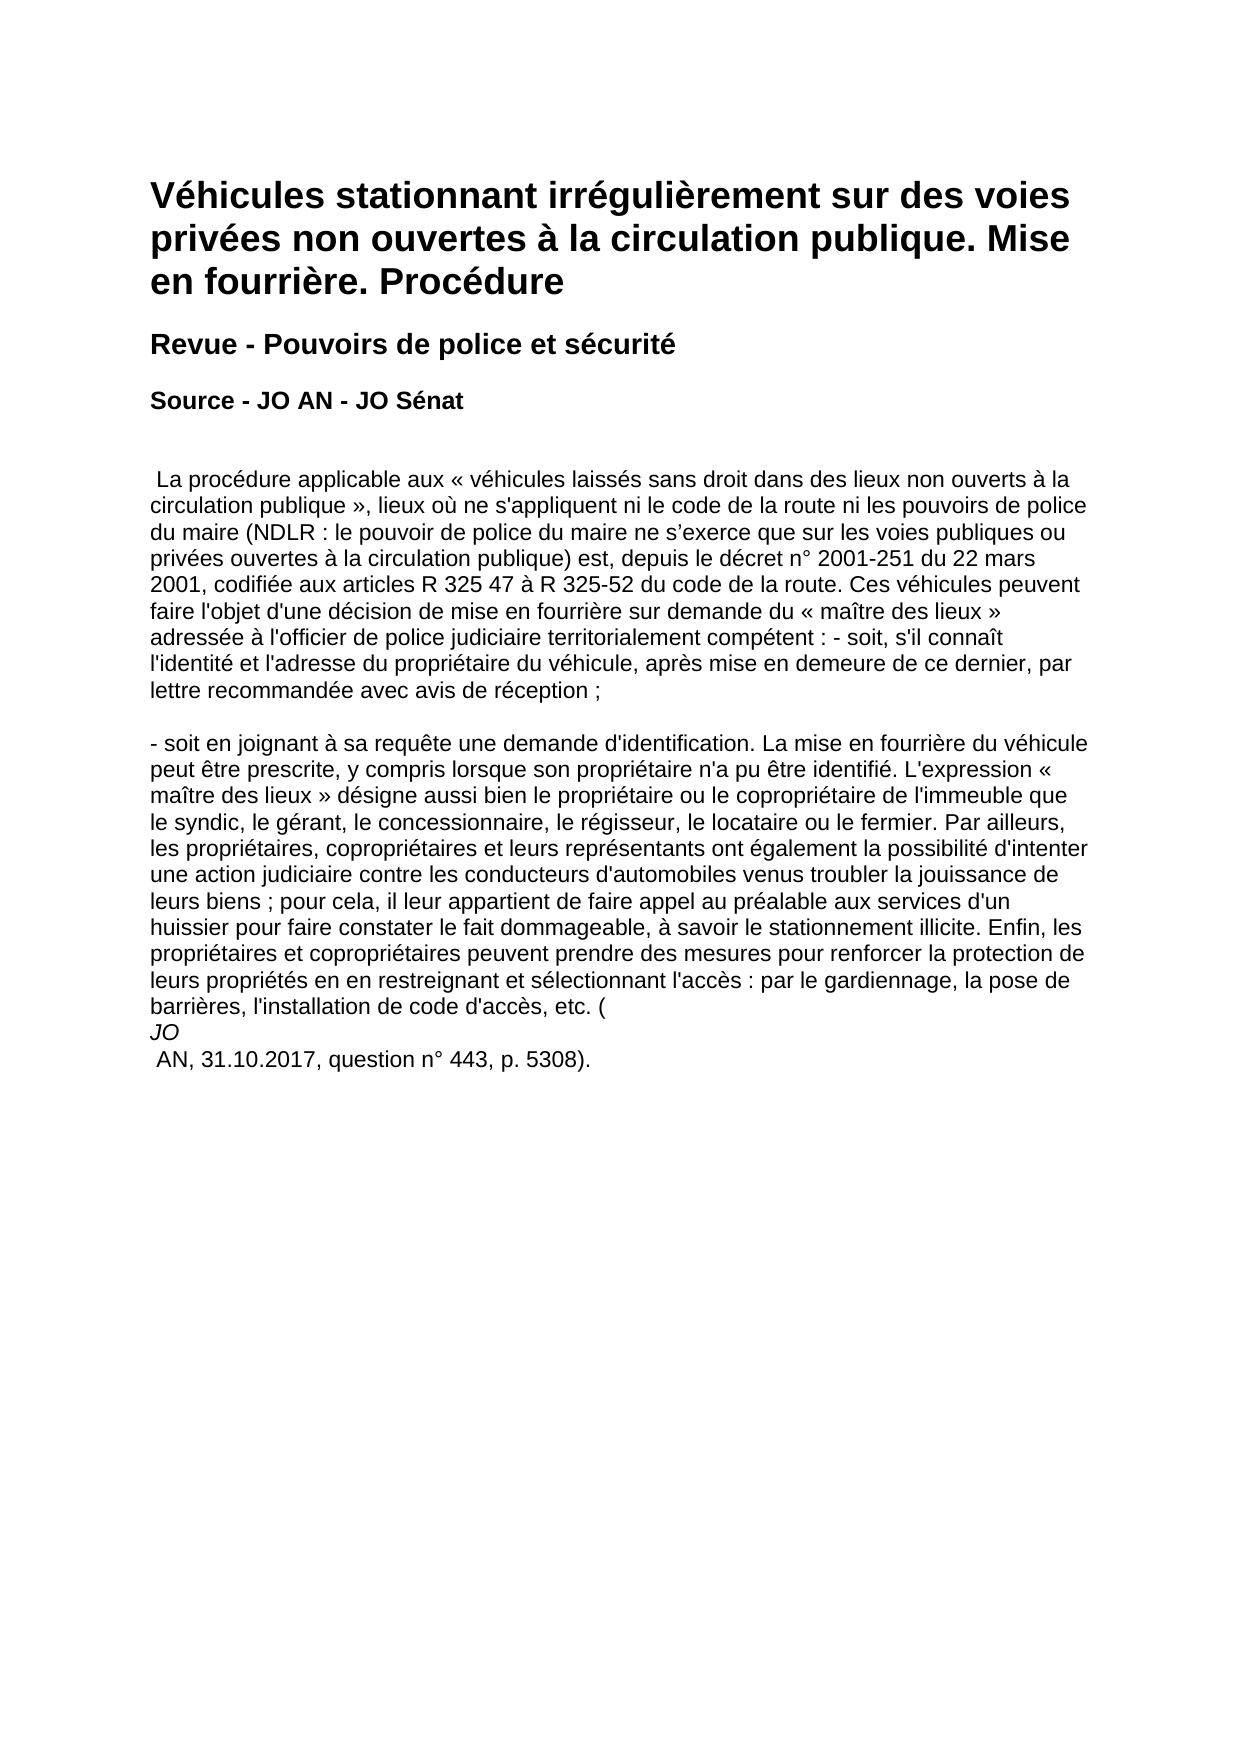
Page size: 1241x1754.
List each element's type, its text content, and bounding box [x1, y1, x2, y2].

subtitle Revue - Pouvoirs de police et sécurité [150, 327, 1090, 361]
subtitle Source - JO AN - JO Sénat [150, 386, 1090, 414]
text AN, 31.10.2017, question n° 443, p. 5308). [150, 1046, 1090, 1072]
text - soit en joignant à sa requête une demande d'identification. La mise en fourrière du véhicule peut être prescrite, y compris lorsque son propriétaire n'a pu être identifié. L'expression « maître des lieux » désigne aussi bien le propriétaire ou le copropriétaire de l'immeuble que le syndic, le gérant, le concessionnaire, le régisseur, le locataire ou le fermier. Par ailleurs, les propriétaires, copropriétaires et leurs représentants ont également la possibilité d'intenter une action judiciaire contre les conducteurs d'automobiles venus troubler la jouissance de leurs biens ; pour cela, il leur appartient de faire appel au préalable aux services d'un huissier pour faire constater le fait dommageable, à savoir le stationnement illicite. Enfin, les propriétaires et copropriétaires peuvent prendre des mesures pour renforcer la protection de leurs propriétés en en restreignant et sélectionnant l'accès : par le gardiennage, la pose de barrières, l'installation de code d'accès, etc. ( [150, 729, 1090, 1019]
text La procédure applicable aux « véhicules laissés sans droit dans des lieux non ouverts à la circulation publique », lieux où ne s'appliquent ni le code de la route ni les pouvoirs de police du maire (NDLR : le pouvoir de police du maire ne s’exerce que sur les voies publiques ou privées ouvertes à la circulation publique) est, depuis le décret n° 2001-251 du 22 mars 2001, codifiée aux articles R 325 47 à R 325-52 du code de la route. Ces véhicules peuvent faire l'objet d'une décision de mise en fourrière sur demande du « maître des lieux » adressée à l'officier de police judiciaire territorialement compétent : - soit, s'il connaît l'identité et l'adresse du propriétaire du véhicule, après mise en demeure de ce dernier, par lettre recommandée avec avis de réception ; [150, 466, 1090, 703]
subtitle Véhicules stationnant irrégulièrement sur des voies privées non ouvertes à la circulation publique. Mise en fourrière. Procédure [150, 173, 1090, 302]
text JO [150, 1019, 1090, 1046]
